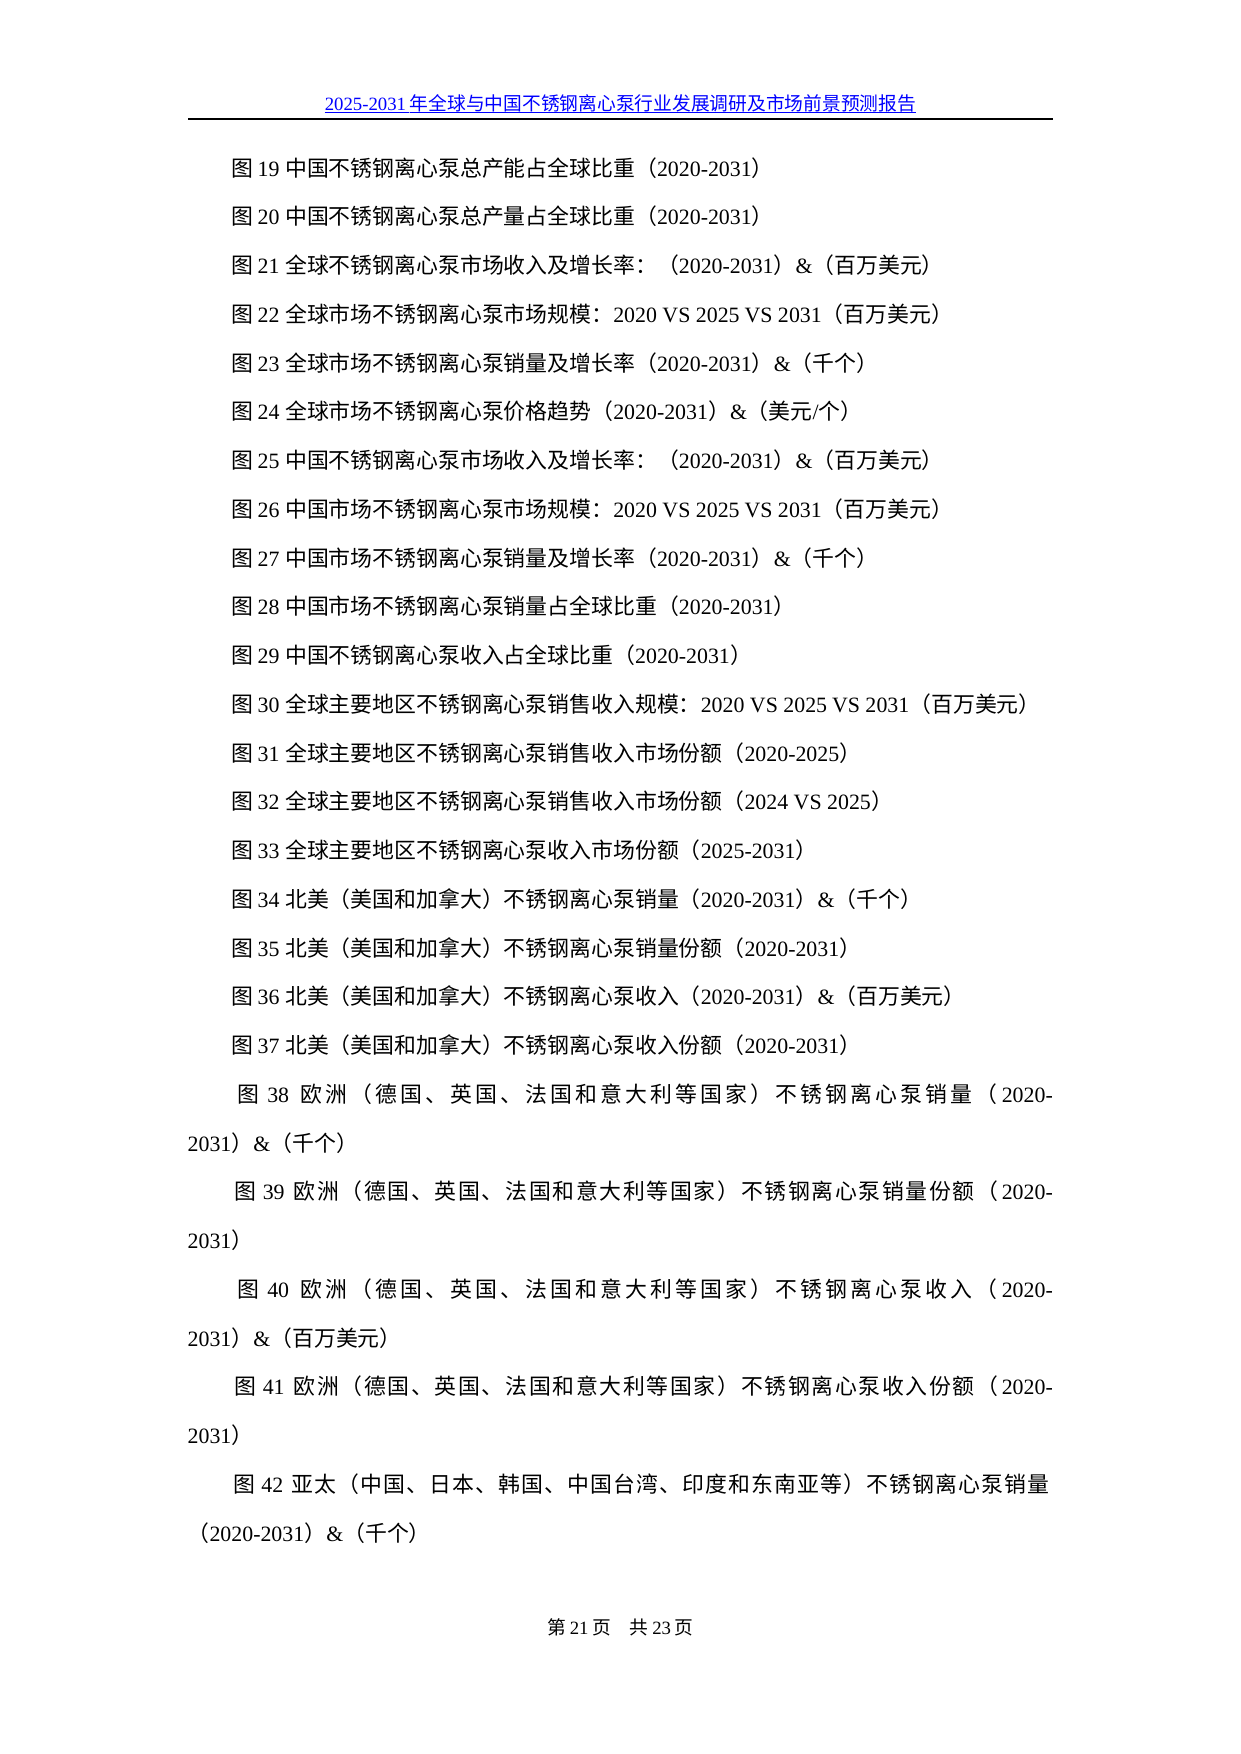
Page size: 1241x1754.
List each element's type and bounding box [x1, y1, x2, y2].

text [187, 150, 1053, 1548]
